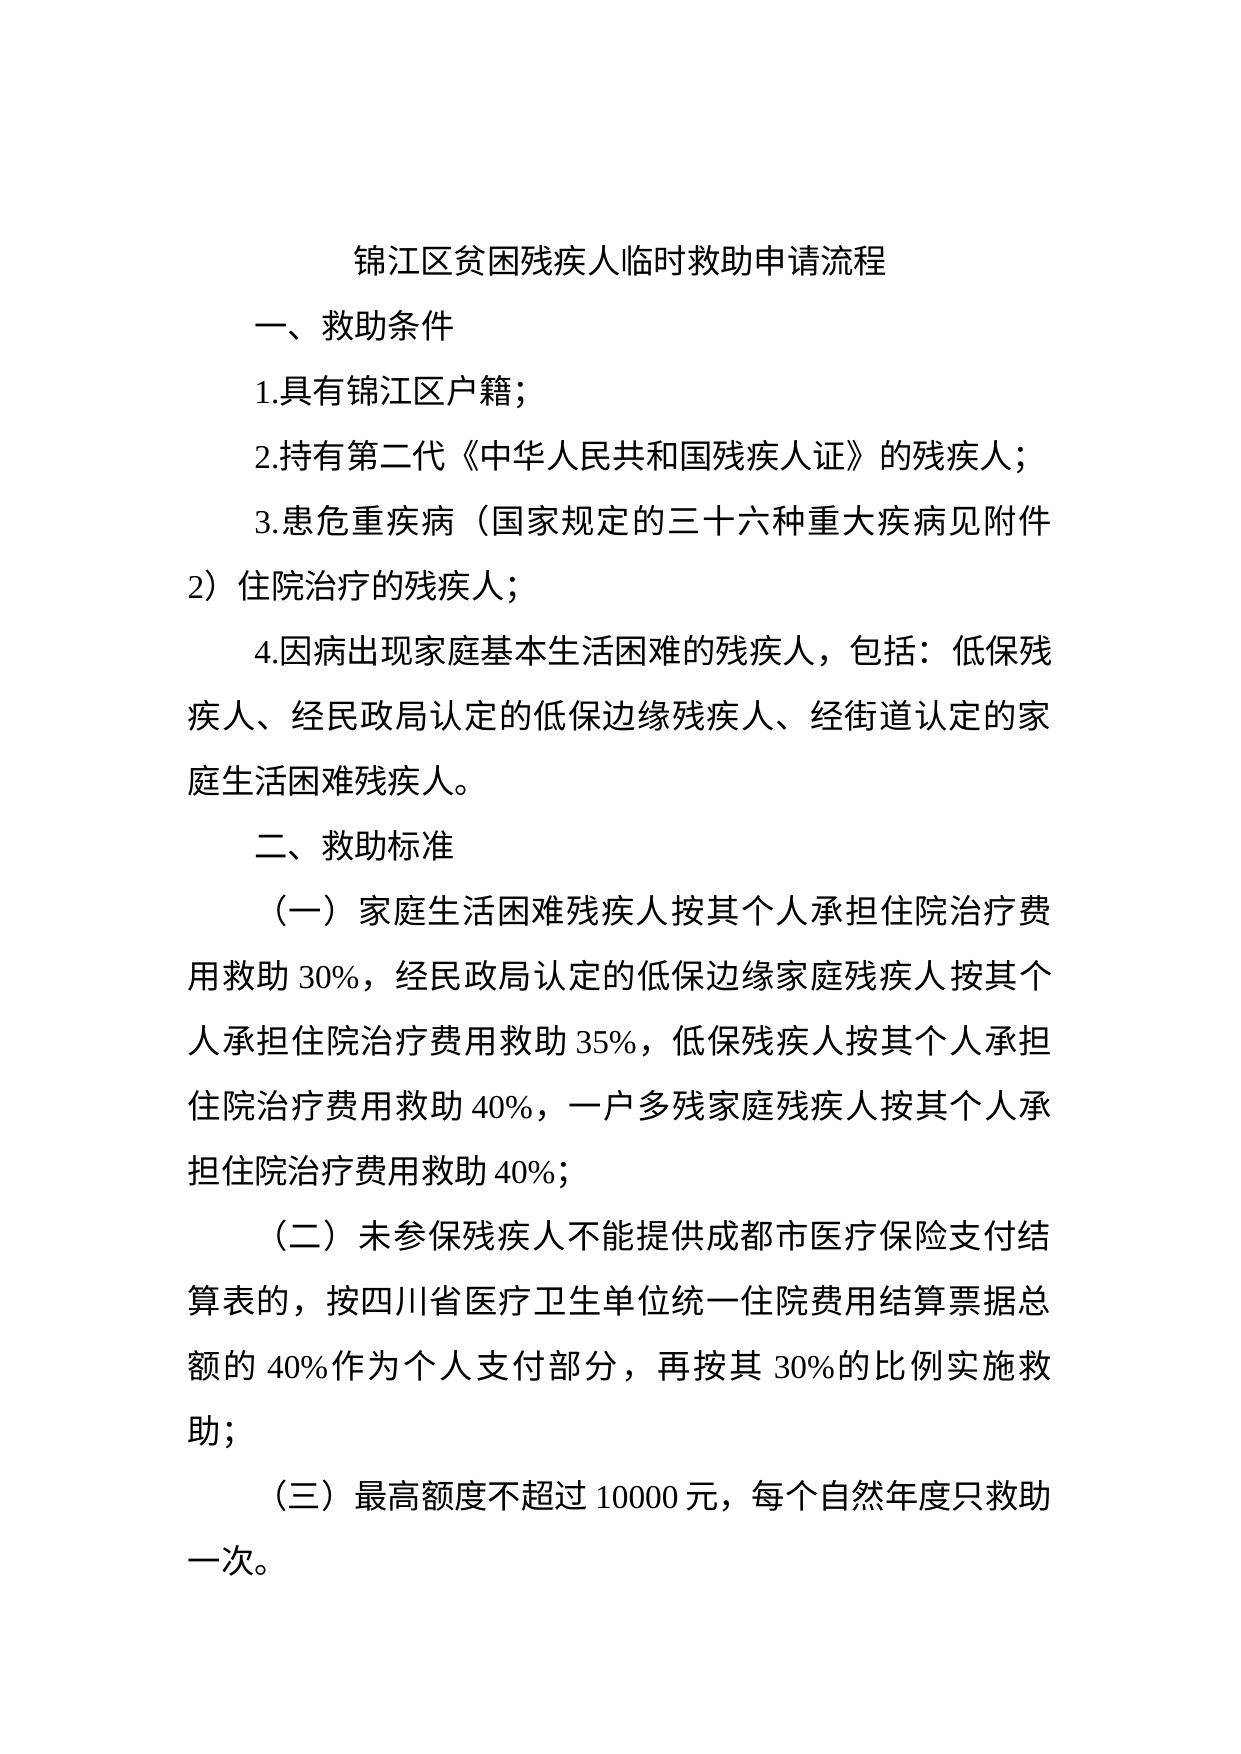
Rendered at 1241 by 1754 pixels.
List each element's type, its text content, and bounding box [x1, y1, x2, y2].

text （一）家庭生活困难残疾人按其个人承担住院治疗费用救助30%，经民政局认定的低保边缘家庭残疾人按其个人承担住院治疗费用救助35%，低保残疾人按其个人承担住院治疗费用救助40%，一户多残家庭残疾人按其个人承担住院治疗费用救助40%； [187, 877, 1053, 1202]
text （二）未参保残疾人不能提供成都市医疗保险支付结算表的，按四川省医疗卫生单位统一住院费用结算票据总额的40%作为个人支付部分，再按其30%的比例实施救助； [187, 1202, 1053, 1462]
text 锦江区贫困残疾人临时救助申请流程 [187, 227, 1053, 292]
text 2.持有第二代《中华人民共和国残疾人证》的残疾人； [187, 422, 1053, 487]
text 3.患危重疾病（国家规定的三十六种重大疾病见附件2）住院治疗的残疾人； [187, 487, 1053, 617]
list 4.因病出现家庭基本生活困难的残疾人，包括：低保残疾人、经民政局认定的低保边缘残疾人、经街道认定的家庭生活困难残疾人。 [187, 617, 1053, 812]
text 1.具有锦江区户籍； [187, 357, 1053, 422]
text 二、救助标准 [187, 812, 1053, 877]
text 一、救助条件 [187, 292, 1053, 357]
text （三）最高额度不超过10000元，每个自然年度只救助一次。 [187, 1462, 1053, 1592]
